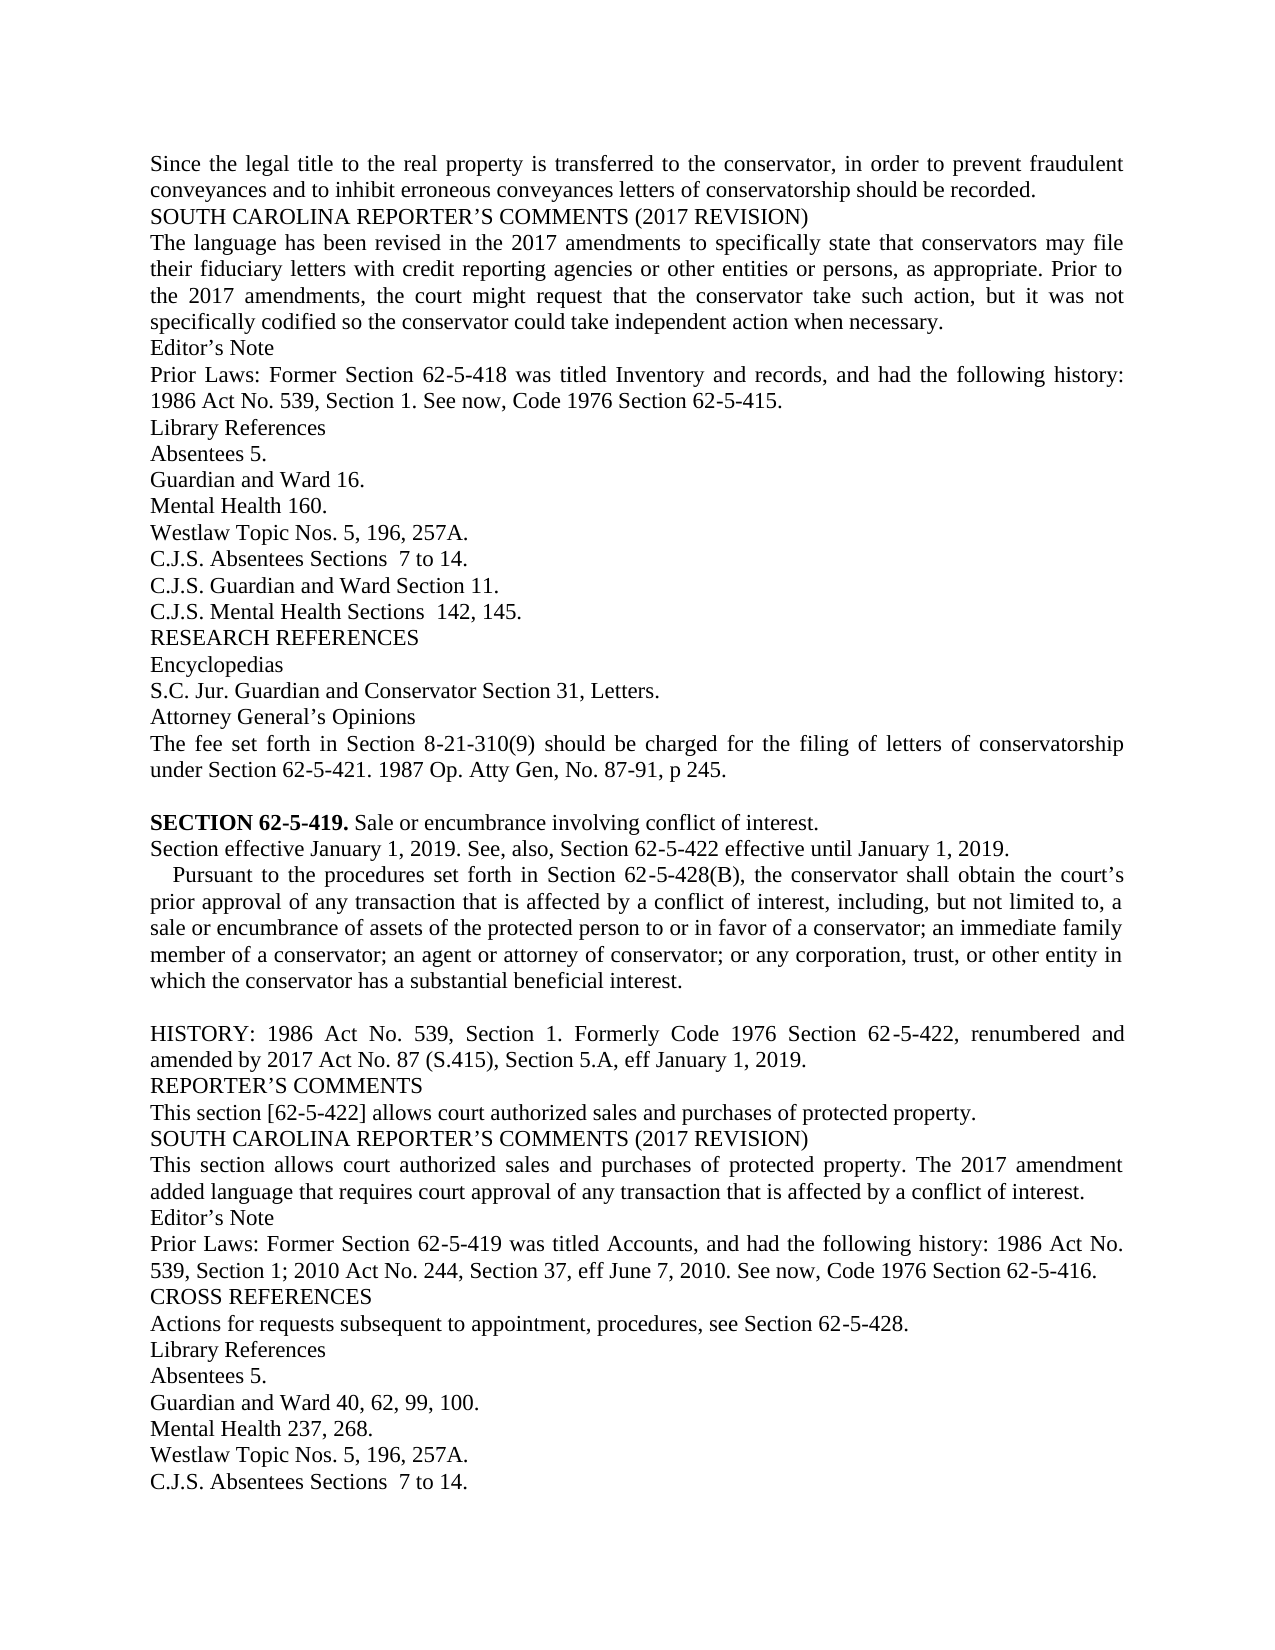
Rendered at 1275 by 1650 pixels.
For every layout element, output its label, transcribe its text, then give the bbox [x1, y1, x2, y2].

text Attorney General’s Opinions [150, 703, 1125, 730]
text This section [62-5-422] allows court authorized sales and purchases of protected property. [150, 1099, 1125, 1125]
text Guardian and Ward 16. [150, 466, 1125, 493]
text Mental Health 237, 268. [150, 1415, 1125, 1441]
text C.J.S. Guardian and Ward Section 11. [150, 572, 1125, 598]
text The language has been revised in the 2017 amendments to specifically state that conservators may file their fiduciary letters with credit reporting agencies or other entities or persons, as appropriate. Prior to the 2017 amendments, the court might request that the conservator take such action, but it was not specifically codified so the conservator could take independent action when necessary. [150, 229, 1125, 334]
text Library References [150, 413, 1125, 440]
text Actions for requests subsequent to appointment, procedures, see Section 62-5-428. [150, 1309, 1125, 1336]
text Editor’s Note [150, 1204, 1125, 1231]
text Prior Laws: Former Section 62-5-418 was titled Inventory and records, and had the following history: 1986 Act No. 539, Section 1. See now, Code 1976 Section 62-5-415. [150, 361, 1125, 413]
text SOUTH CAROLINA REPORTER’S COMMENTS (2017 REVISION) [150, 203, 1125, 229]
text Absentees 5. [150, 1362, 1125, 1389]
text HISTORY: 1986 Act No. 539, Section 1. Formerly Code 1976 Section 62-5-422, renumbered and amended by 2017 Act No. 87 (S.415), Section 5.A, eff January 1, 2019. [150, 1020, 1125, 1072]
text RESEARCH REFERENCES [150, 624, 1125, 651]
text Absentees 5. [150, 440, 1125, 466]
text Editor’s Note [150, 334, 1125, 361]
text The fee set forth in Section 8-21-310(9) should be charged for the filing of letters of conservatorship under Section 62-5-421. 1987 Op. Atty Gen, No. 87-91, p 245. [150, 730, 1125, 782]
text Guardian and Ward 40, 62, 99, 100. [150, 1389, 1125, 1415]
text This section allows court authorized sales and purchases of protected property. The 2017 amendment added language that requires court approval of any transaction that is affected by a conflict of interest. [150, 1151, 1125, 1204]
text Mental Health 160. [150, 493, 1125, 519]
text C.J.S. Absentees Sections 7 to 14. [150, 545, 1125, 572]
text Library References [150, 1336, 1125, 1362]
text Encyclopedias [150, 651, 1125, 677]
text SECTION 62-5-419. Sale or encumbrance involving conflict of interest. [150, 809, 1125, 835]
text Pursuant to the procedures set forth in Section 62-5-428(B), the conservator shall obtain the court’s prior approval of any transaction that is affected by a conflict of interest, including, but not limited to, a sale or encumbrance of assets of the protected person to or in favor of a conservator; an immediate family member of a conservator; an agent or attorney of conservator; or any corporation, trust, or other entity in which the conservator has a substantial beneficial interest. [150, 862, 1125, 993]
text SOUTH CAROLINA REPORTER’S COMMENTS (2017 REVISION) [150, 1125, 1125, 1151]
text Westlaw Topic Nos. 5, 196, 257A. [150, 1441, 1125, 1468]
text REPORTER’S COMMENTS [150, 1072, 1125, 1099]
text C.J.S. Mental Health Sections 142, 145. [150, 598, 1125, 624]
text Since the legal title to the real property is transferred to the conservator, in order to prevent fraudulent conveyances and to inhibit erroneous conveyances letters of conservatorship should be recorded. [150, 150, 1125, 203]
text Section effective January 1, 2019. See, also, Section 62-5-422 effective until January 1, 2019. [150, 835, 1125, 862]
text CROSS REFERENCES [150, 1283, 1125, 1309]
text C.J.S. Absentees Sections 7 to 14. [150, 1468, 1125, 1494]
text Prior Laws: Former Section 62-5-419 was titled Accounts, and had the following history: 1986 Act No. 539, Section 1; 2010 Act No. 244, Section 37, eff June 7, 2010. See now, Code 1976 Section 62-5-416. [150, 1231, 1125, 1283]
text S.C. Jur. Guardian and Conservator Section 31, Letters. [150, 677, 1125, 703]
text Westlaw Topic Nos. 5, 196, 257A. [150, 519, 1125, 545]
